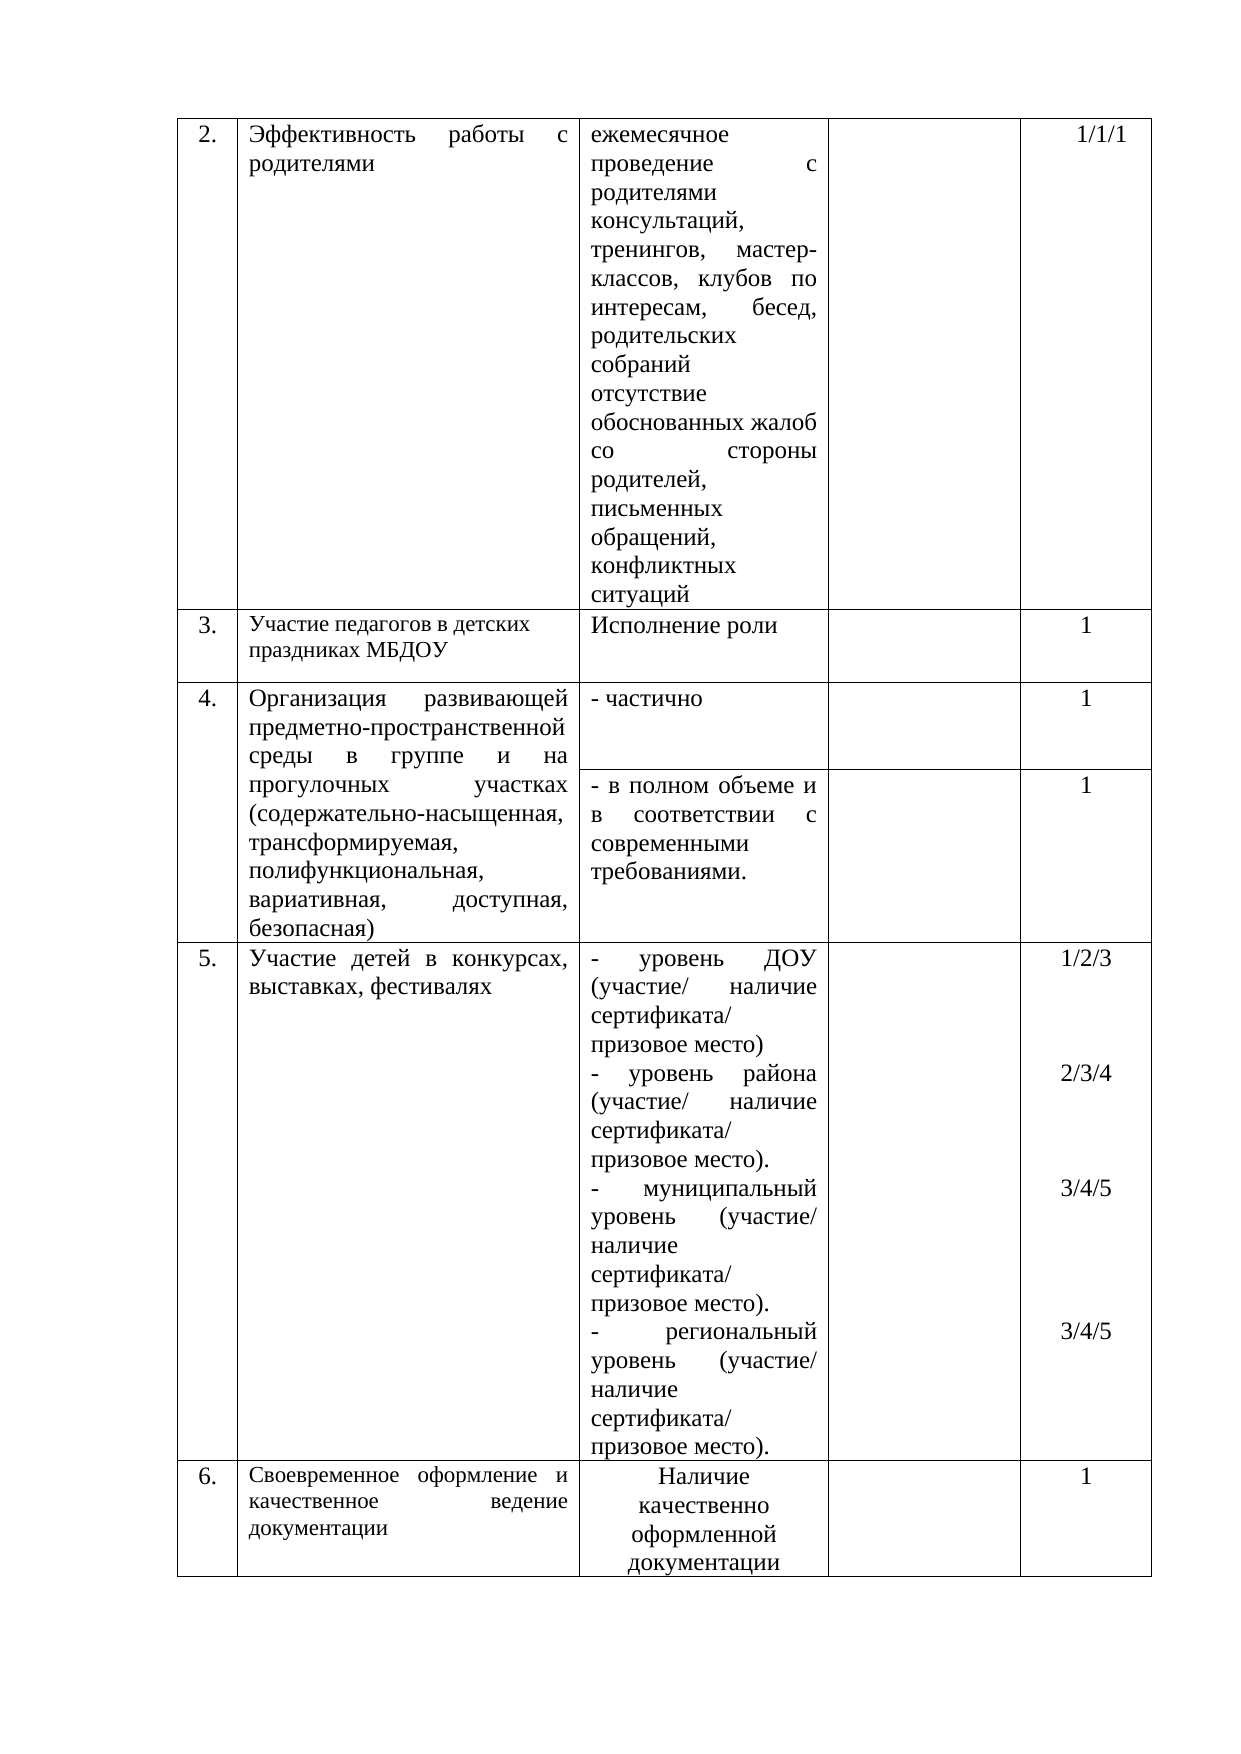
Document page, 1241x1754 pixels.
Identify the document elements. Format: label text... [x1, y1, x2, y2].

table_cell [829, 943, 1020, 1460]
table_cell - уровень ДОУ (участие/ наличие сертификата/ призовое место) - уровень района (участие/ наличие сертификата/ призовое место). - муниципальный уровень (участие/ наличие сертификата/ призовое место). - региональный уровень (участие/ наличие сертификата/ призовое место). [580, 943, 828, 1460]
table_cell - в полном объеме и в соответствии с современными требованиями. [580, 770, 828, 942]
table_cell [829, 770, 1020, 942]
table_cell ежемесячное проведение с родителями консультаций, тренингов, мастер-классов, клубов по интересам, бесед, родительских собраний отсутствие обоснованных жалоб со стороны родителей, письменных обращений, конфликтных ситуаций [580, 119, 828, 609]
table_cell [829, 610, 1020, 682]
table_cell Участие детей в конкурсах, выставках, фестивалях [238, 943, 579, 1460]
table_cell 1/1/1 [1021, 119, 1151, 609]
table_cell 5. [178, 943, 237, 1460]
table_cell 1/2/3 2/3/4 3/4/5 3/4/5 [1021, 943, 1151, 1460]
table_cell Своевременное оформление и качественное ведение документации [238, 1461, 579, 1576]
table_cell 1 [1021, 683, 1151, 769]
table_cell Организация развивающей предметно-пространственной среды в группе и на прогулочных участках (содержательно-насыщенная, трансформируемая, полифункциональная, вариативная, доступная, безопасная) [238, 683, 579, 942]
table_cell Эффективность работы с родителями [238, 119, 579, 609]
table_cell Наличие качественно оформленной документации [580, 1461, 828, 1576]
table_cell 2. [178, 119, 237, 609]
table_cell 3. [178, 610, 237, 682]
table_cell 4. [178, 683, 237, 942]
table_cell [829, 683, 1020, 769]
table_cell Исполнение роли [580, 610, 828, 682]
table_cell 1 [1021, 610, 1151, 682]
table_cell 1 [1021, 770, 1151, 942]
table_cell 1 [1021, 1461, 1151, 1576]
table_cell Участие педагогов в детских праздниках МБДОУ [238, 610, 579, 682]
table_cell 6. [178, 1461, 237, 1576]
table_cell [829, 1461, 1020, 1576]
table_cell [829, 119, 1020, 609]
table_cell - частично [580, 683, 828, 769]
